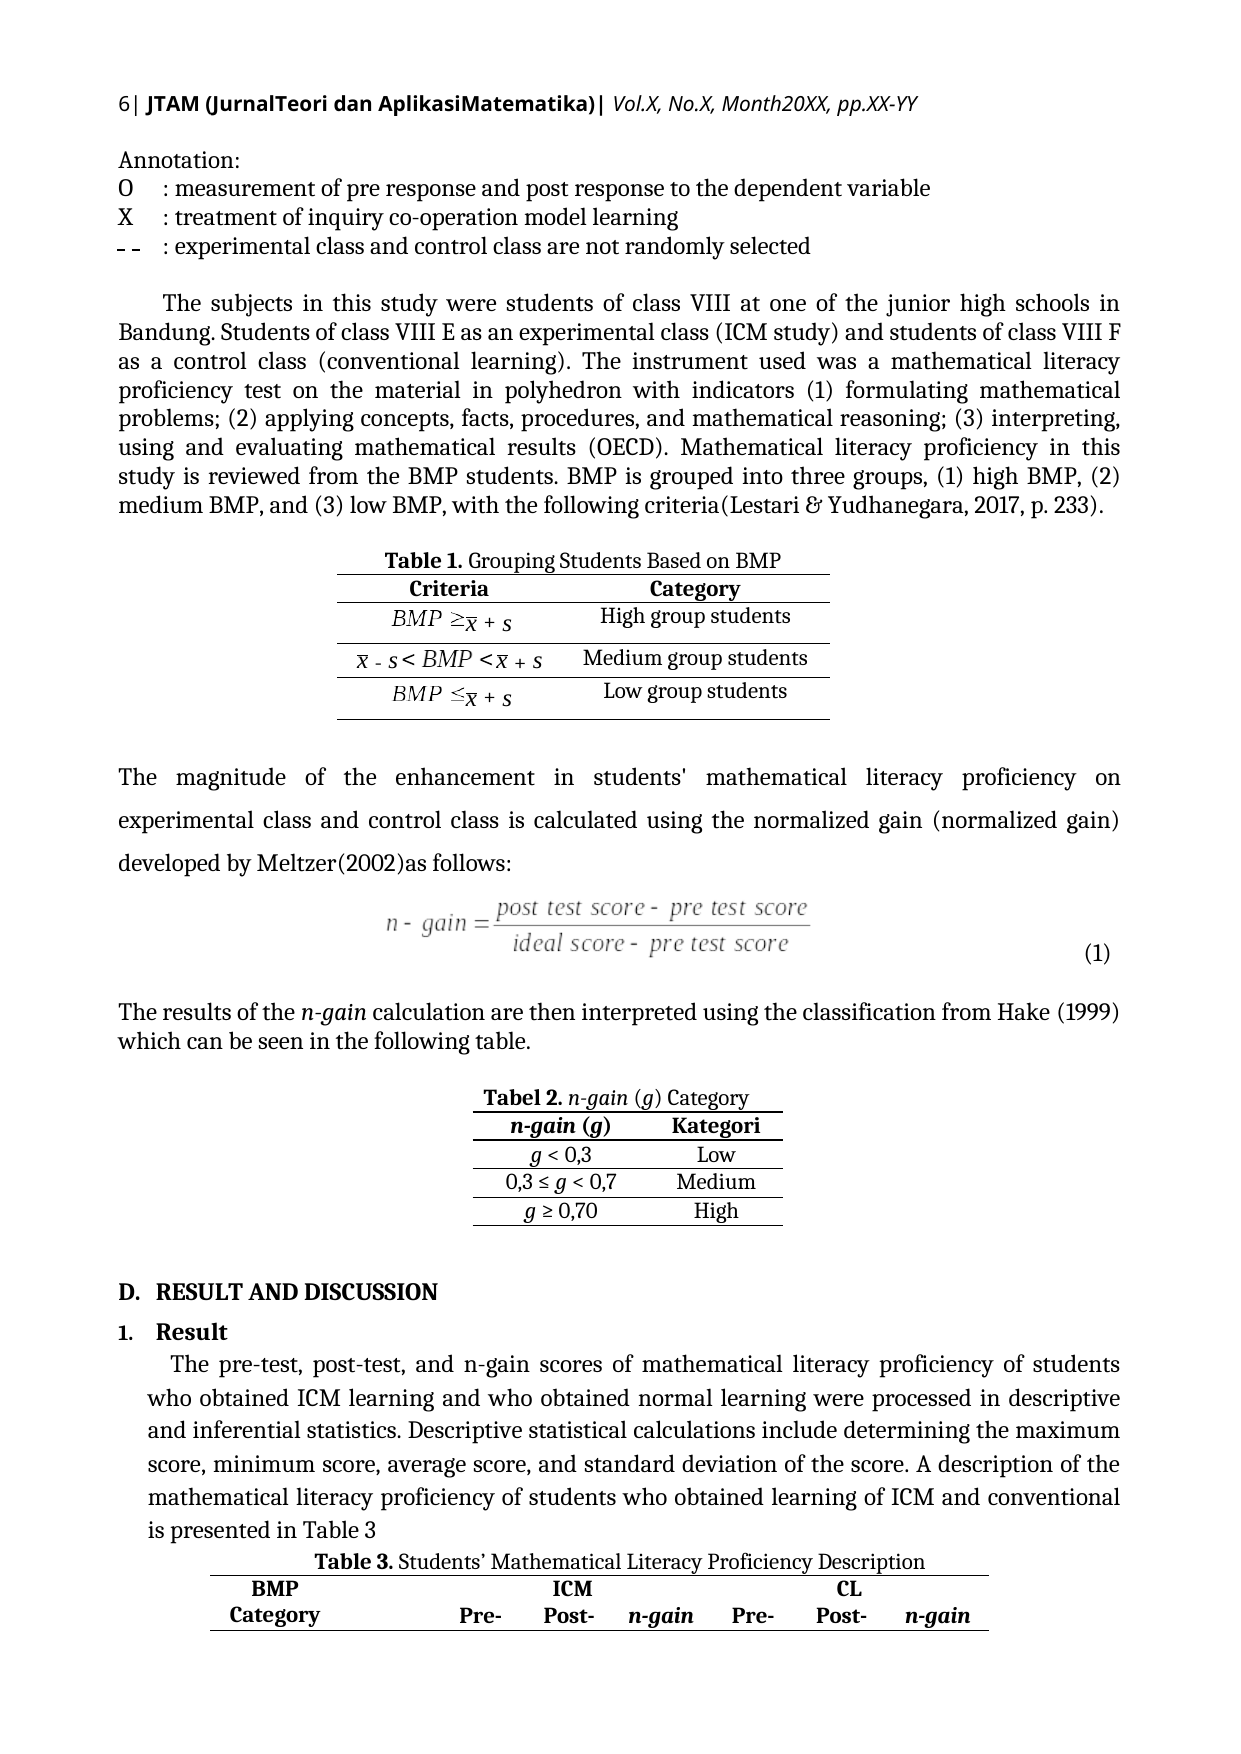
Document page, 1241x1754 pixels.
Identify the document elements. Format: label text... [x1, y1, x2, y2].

table_cell Low [650, 1141, 783, 1168]
table_cell + [337, 603, 561, 643]
table_header [340, 1576, 436, 1630]
text Annotation: [118, 146, 1122, 174]
table_cell Post-Test [797, 1602, 886, 1630]
table_cell Low group students [561, 678, 829, 719]
text (1) [325, 892, 1122, 967]
table_header ICM [436, 1576, 709, 1602]
text : experimental class and control class are not randomly selected [162, 232, 1122, 261]
table_cell + [337, 678, 561, 719]
text The pre-test, post-test, and n-gain scores of mathematical literacy proficiency of students who obtained ICM learning and who obtained normal learning were processed in descriptive and inferential statistics. Descriptive statistical calculations include determining the maximum score, minimum score, average score, and standard deviation of the score. A description of the mathematical literacy proficiency of students who obtained learning of ICM and conventional is presented in Table 3 [148, 1350, 1122, 1544]
table_header Category [561, 575, 829, 602]
table_cell Pre-Test [709, 1602, 797, 1630]
text Table 3. Students’ Mathematical Literacy Proficiency Description [118, 1548, 1122, 1575]
text Table 1. Grouping Students Based on BMP [118, 548, 1122, 574]
text The magnitude of the enhancement in students' mathematical literacy proficiency on experimental class and control class is calculated using the normalized gain (normalized gain) developed by Meltzer(2002)as follows: [118, 763, 1122, 878]
table_cell n-gain [613, 1602, 709, 1630]
text O : measurement of pre response and post response to the dependent variable [118, 174, 1122, 203]
list Result [118, 1317, 1122, 1346]
table_header Criteria [337, 575, 561, 602]
table_cell g < 0,3 [473, 1141, 650, 1168]
text X : treatment of inquiry co-operation model learning [118, 203, 1122, 232]
table_header Kategori [650, 1113, 783, 1139]
table_cell g ≥ 0,70 [473, 1198, 650, 1225]
text Tabel 2. n-gain (g) Category [418, 1084, 1122, 1111]
table_cell 0,3 ≤ g < 0,7 [473, 1169, 650, 1197]
table_header BMP Category [210, 1576, 340, 1630]
text The subjects in this study were students of class VIII at one of the junior high schools in Bandung. Students of class VIII E as an experimental class (ICM study) and students of class VIII F as a control class (conventional learning). The instrument used was a mathematical literacy proficiency test on the material in polyhedron with indicators (1) formulating mathematical problems; (2) applying concepts, facts, procedures, and mathematical reasoning; (3) interpreting, using and evaluating mathematical results (OECD). Mathematical literacy proficiency in this study is reviewed from the BMP students. BMP is grouped into three groups, (1) high BMP, (2) medium BMP, and (3) low BMP, with the following criteria(Lestari & Yudhanegara, 2017, p. 233). [118, 289, 1122, 519]
table_header CL [709, 1576, 989, 1602]
text The results of the n-gain calculation are then interpreted using the classification from Hake (1999) which can be seen in the following table. [118, 998, 1122, 1056]
table_cell High group students [561, 603, 829, 643]
table_cell High [650, 1198, 783, 1225]
table_cell - + [337, 644, 561, 677]
table_cell Medium [650, 1169, 783, 1197]
table_cell Post-Test [525, 1602, 613, 1630]
table_cell n-gain [886, 1602, 989, 1630]
subtitle RESULT AND DISCUSSION [118, 1278, 1122, 1307]
table_header n-gain (g) [473, 1113, 650, 1139]
table_cell Pre-Test [436, 1602, 525, 1630]
table_cell Medium group students [561, 644, 829, 677]
